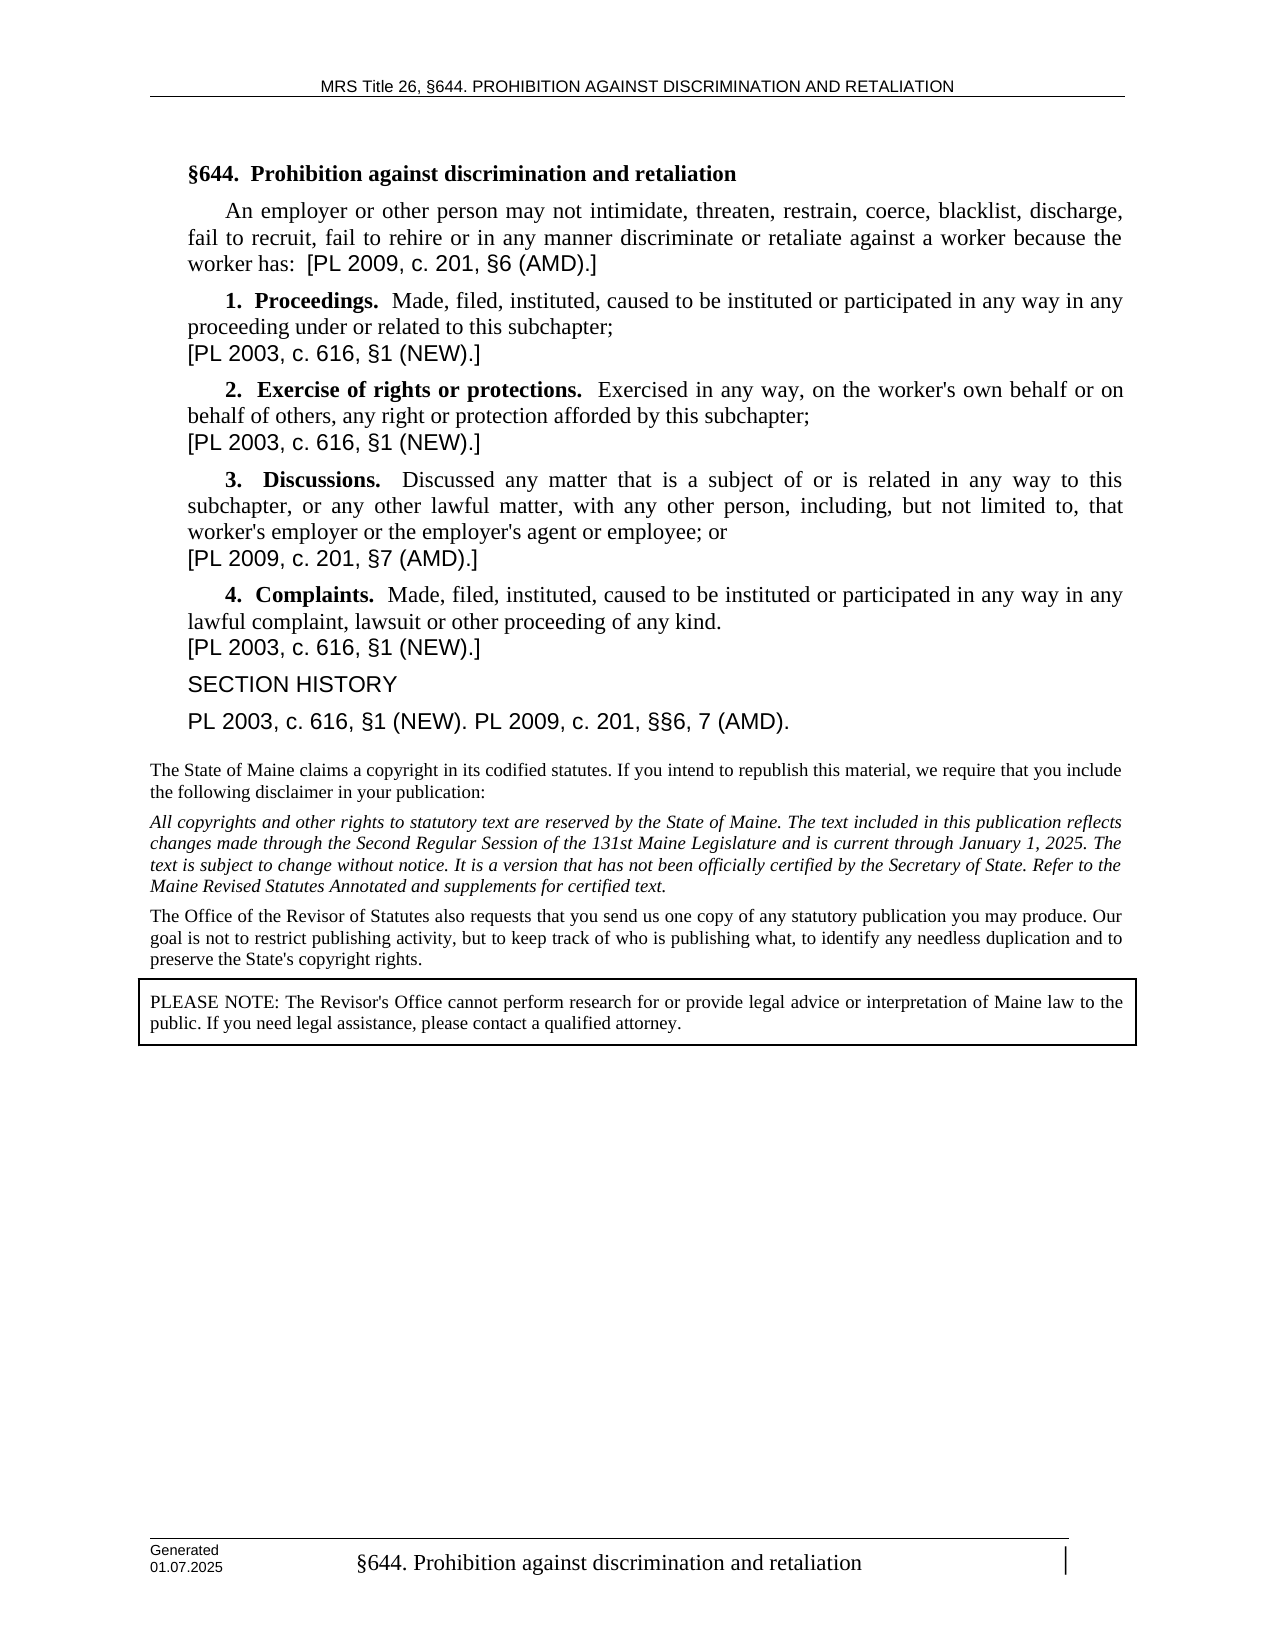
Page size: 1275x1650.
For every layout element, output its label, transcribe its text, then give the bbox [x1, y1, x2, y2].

text All copyrights and other rights to statutory text are reserved by the State of Maine. The text included in this publication reflects changes made through the Second Regular Session of the 131st Maine Legislature and is current through January 1, 2025 . The text is subject to change without notice. It is a version that has not been officially certified by the Secretary of State. Refer to the Maine Revised Statutes Annotated and supplements for certified text. [150, 811, 1125, 897]
text 3. Discussions. Discussed any matter that is a subject of or is related in any way to this subchapter, or any other lawful matter, with any other person, including, but not limited to, that worker's employer or the employer's agent or employee; or [187, 466, 1125, 545]
text An employer or other person may not intimidate, threaten, restrain, coerce, blacklist, discharge, fail to recruit, fail to rehire or in any manner discriminate or retaliate against a worker because the worker has: [PL 2009, c. 201, §6 (AMD).] [187, 197, 1125, 276]
text 2. Exercise of rights or protections. Exercised in any way, on the worker's own behalf or on behalf of others, any right or protection afforded by this subchapter; [187, 376, 1125, 429]
text The Office of the Revisor of Statutes also requests that you send us one copy of any statutory publication you may produce. Our goal is not to restrict publishing activity, but to keep track of who is publishing what, to identify any needless duplication and to preserve the State's copyright rights. [150, 905, 1125, 970]
text [PL 2003, c. 616, §1 (NEW).] [187, 634, 1125, 661]
text 1. Proceedings. Made, filed, instituted, caused to be instituted or participated in any way in any proceeding under or related to this subchapter; [187, 287, 1125, 339]
text [PL 2003, c. 616, §1 (NEW).] [187, 339, 1125, 366]
text [PL 2009, c. 201, §7 (AMD).] [187, 545, 1125, 571]
text SECTION HISTORY [187, 671, 1125, 697]
text PL 2003, c. 616, §1 (NEW). PL 2009, c. 201, §§6, 7 (AMD). [187, 708, 1125, 734]
text 4. Complaints. Made, filed, instituted, caused to be instituted or participated in any way in any lawful complaint, lawsuit or other proceeding of any kind. [187, 582, 1125, 634]
text §644. Prohibition against discrimination and retaliation [187, 160, 1125, 187]
text The State of Maine claims a copyright in its codified statutes. If you intend to republish this material, we require that you include the following disclaimer in your publication: [150, 759, 1125, 802]
text PLEASE NOTE: The Revisor's Office cannot perform research for or provide legal advice or interpretation of Maine law to the public. If you need legal assistance, please contact a qualified attorney. [140, 980, 1135, 1044]
text [PL 2003, c. 616, §1 (NEW).] [187, 429, 1125, 455]
